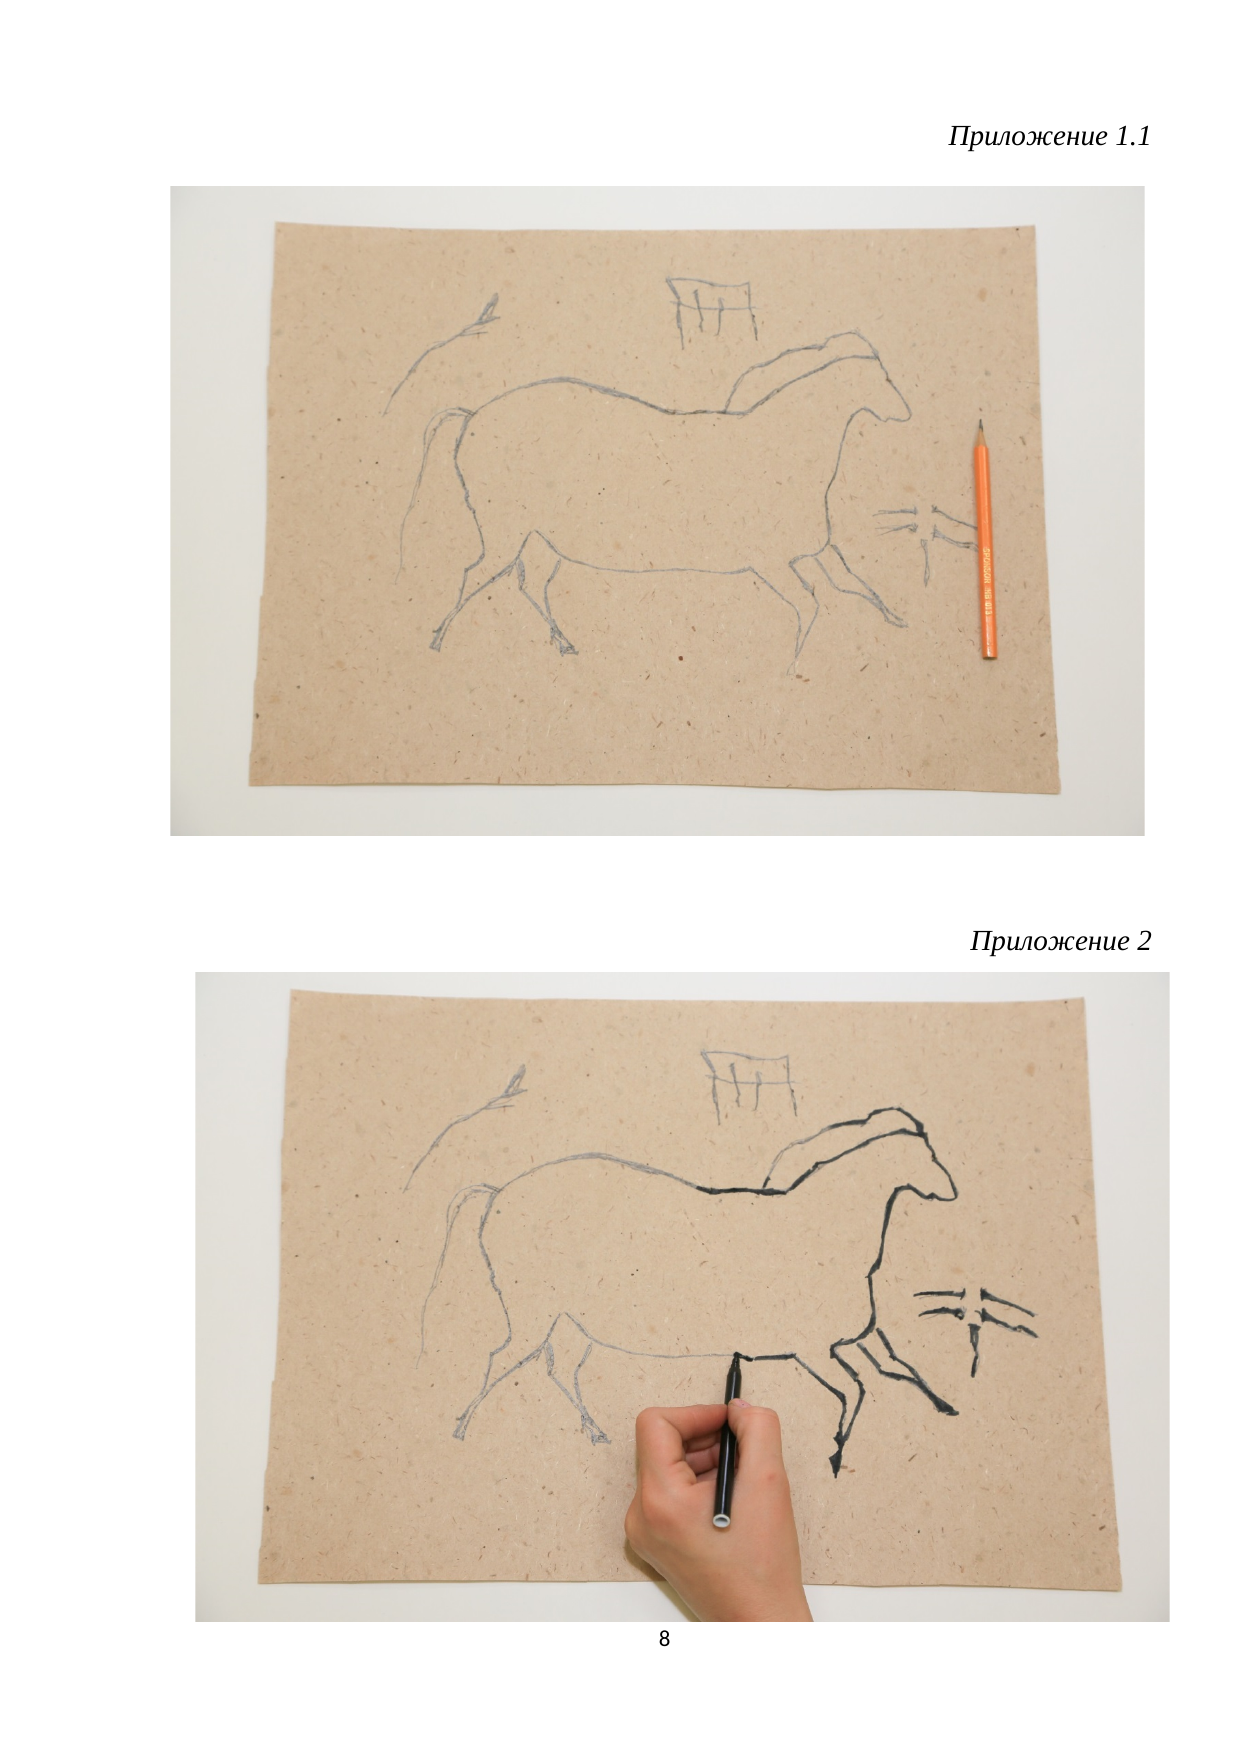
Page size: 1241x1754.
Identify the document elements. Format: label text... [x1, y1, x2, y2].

list Приложение 2 [177, 923, 1152, 957]
picture [170, 186, 1145, 836]
list Приложение 1.1 [177, 118, 1152, 152]
picture [195, 972, 1170, 1622]
